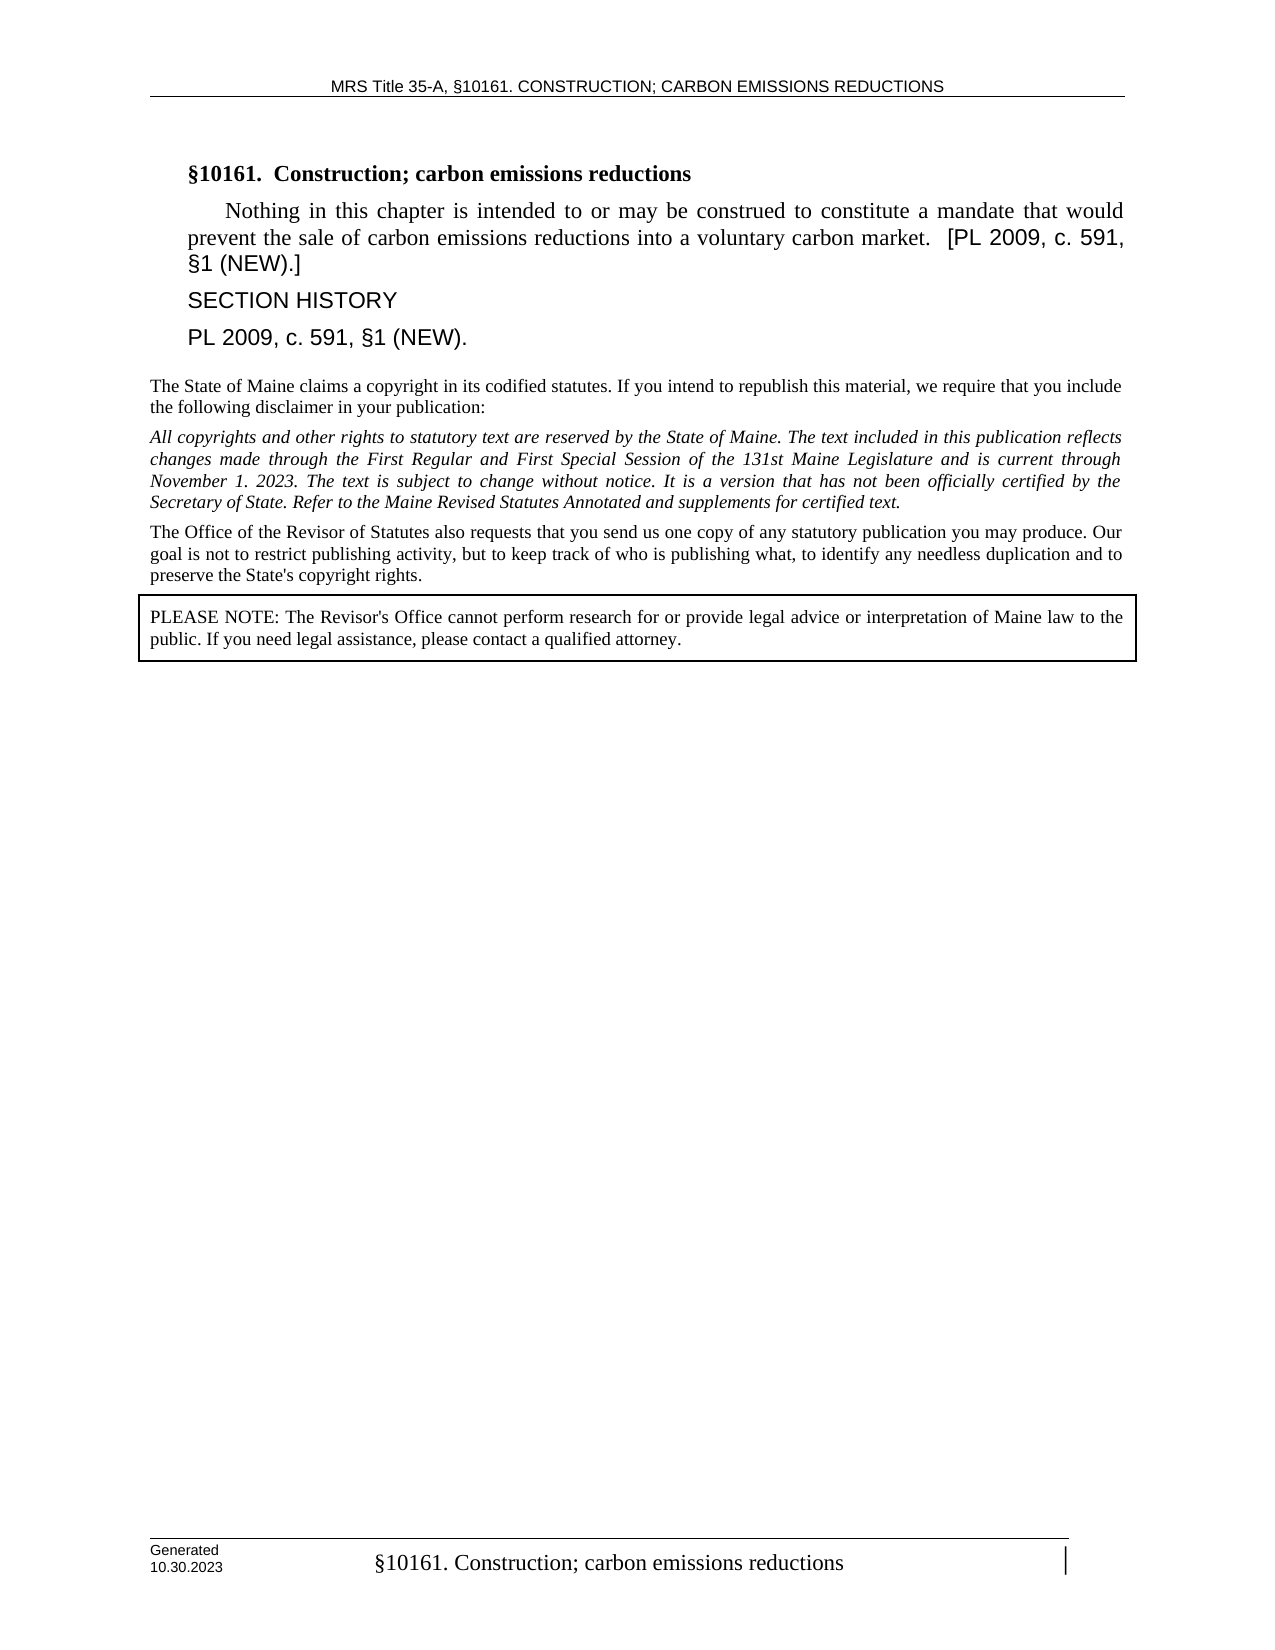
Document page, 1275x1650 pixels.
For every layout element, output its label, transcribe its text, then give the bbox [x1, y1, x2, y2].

text PLEASE NOTE: The Revisor's Office cannot perform research for or provide legal advice or interpretation of Maine law to the public. If you need legal assistance, please contact a qualified attorney. [140, 596, 1135, 660]
text §10161. Construction; carbon emissions reductions [187, 160, 1125, 187]
text SECTION HISTORY [187, 287, 1125, 313]
text The State of Maine claims a copyright in its codified statutes. If you intend to republish this material, we require that you include the following disclaimer in your publication: [150, 375, 1125, 418]
text All copyrights and other rights to statutory text are reserved by the State of Maine. The text included in this publication reflects changes made through the First Regular and First Special Session of the 131st Maine Legislature and is current through November 1. 2023 . The text is subject to change without notice. It is a version that has not been officially certified by the Secretary of State. Refer to the Maine Revised Statutes Annotated and supplements for certified text. [150, 426, 1125, 513]
text The Office of the Revisor of Statutes also requests that you send us one copy of any statutory publication you may produce. Our goal is not to restrict publishing activity, but to keep track of who is publishing what, to identify any needless duplication and to preserve the State's copyright rights. [150, 521, 1125, 586]
text PL 2009, c. 591, §1 (NEW). [187, 323, 1125, 350]
text Nothing in this chapter is intended to or may be construed to constitute a mandate that would prevent the sale of carbon emissions reductions into a voluntary carbon market. [PL 2009, c. 591, §1 (NEW).] [187, 197, 1125, 276]
